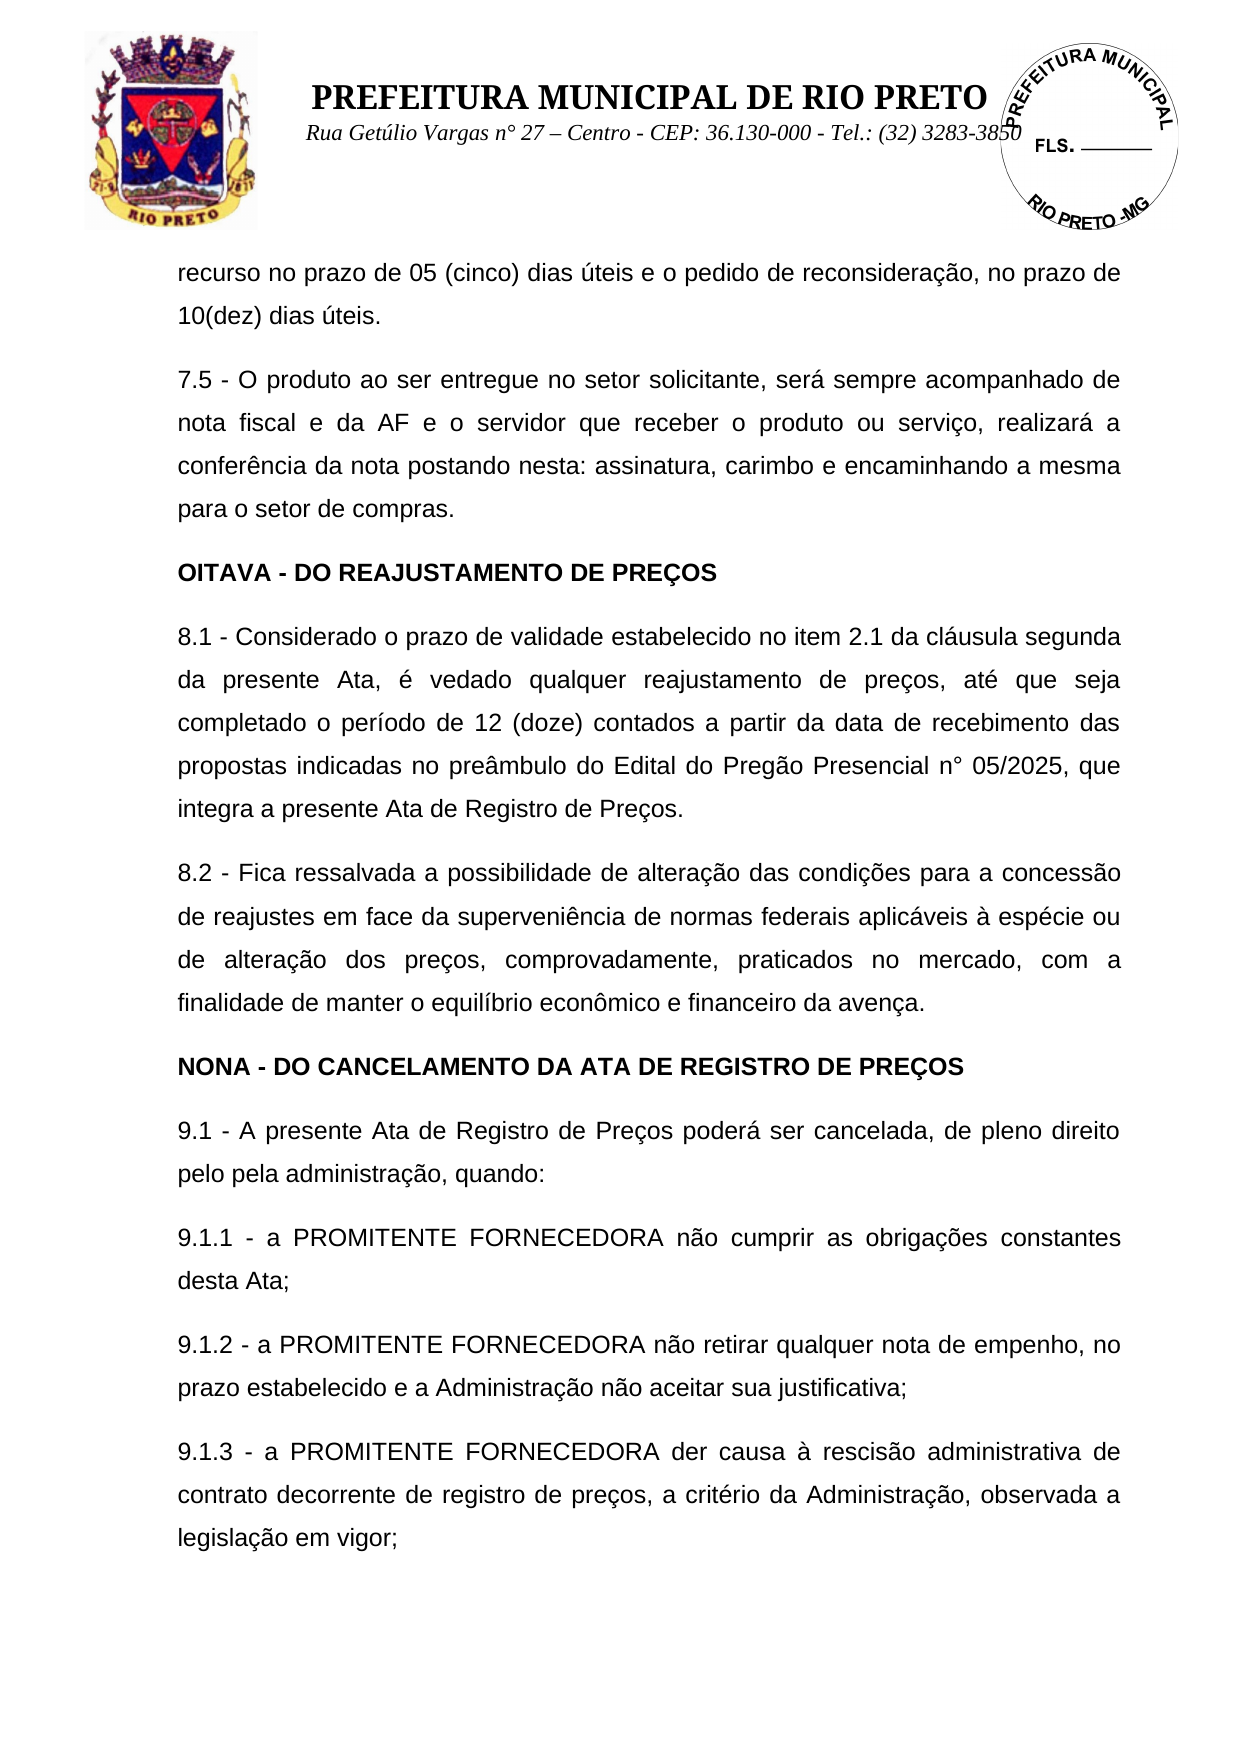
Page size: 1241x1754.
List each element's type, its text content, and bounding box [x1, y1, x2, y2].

text NONA - DO CANCELAMENTO DA ATA DE REGISTRO DE PREÇOS [177, 1052, 1122, 1081]
text 9.1.3 - a PROMITENTE FORNECEDORA der causa à rescisão administrativa de contrato decorrente de registro de preços, a critério da Administração, observada a legislação em vigor; [177, 1437, 1122, 1552]
text 9.1.2 - a PROMITENTE FORNECEDORA não retirar qualquer nota de empenho, no prazo estabelecido e a Administração não aceitar sua justificativa; [177, 1330, 1122, 1402]
text OITAVA - DO REAJUSTAMENTO DE PREÇOS [177, 558, 1122, 587]
text 8.2 - Fica ressalvada a possibilidade de alteração das condições para a concessão de reajustes em face da superveniência de normas federais aplicáveis à espécie ou de alteração dos preços, comprovadamente, praticados no mercado, com a finalidade de manter o equilíbrio econômico e financeiro da avença. [177, 858, 1122, 1017]
picture [1000, 43, 1179, 230]
text 8.1 - Considerado o prazo de validade estabelecido no item 2.1 da cláusula segunda da presente Ata, é vedado qualquer reajustamento de preços, até que seja completado o período de 12 (doze) contados a partir da data de recebimento das propostas indicadas no preâmbulo do Edital do Pregão Presencial n° 05/2025, que integra a presente Ata de Registro de Preços. [177, 622, 1122, 823]
picture [84, 31, 258, 230]
text 9.1.1 - a PROMITENTE FORNECEDORA não cumprir as obrigações constantes desta Ata; [177, 1223, 1122, 1295]
text 9.1 - A presente Ata de Registro de Preços poderá ser cancelada, de pleno direito pelo pela administração, quando: [177, 1116, 1122, 1188]
picture [1000, 132, 1006, 139]
text 7.5 - O produto ao ser entregue no setor solicitante, será sempre acompanhado de nota fiscal e da AF e o servidor que receber o produto ou serviço, realizará a conferência da nota postando nesta: assinatura, carimbo e encaminhando a mesma para o setor de compras. [177, 365, 1122, 523]
